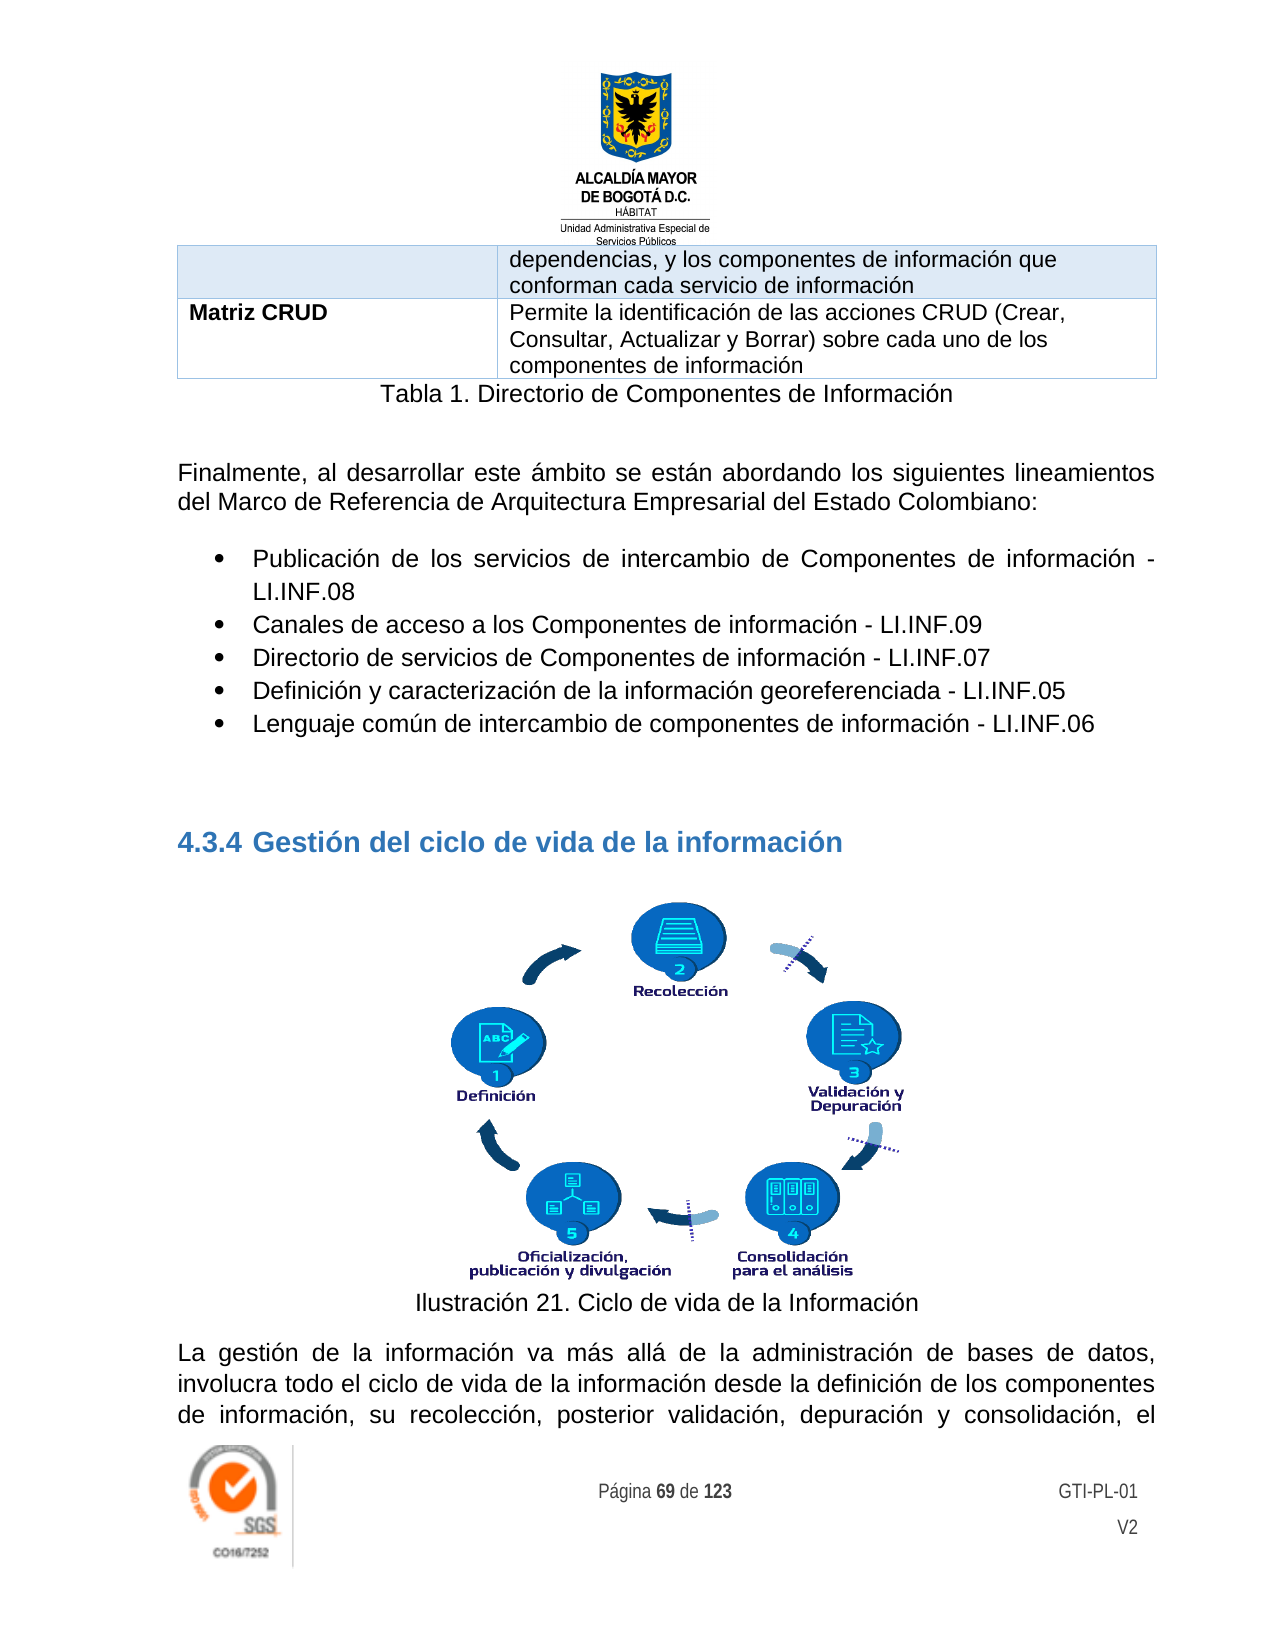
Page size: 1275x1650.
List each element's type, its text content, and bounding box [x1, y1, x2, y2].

list Definición y caracterización de la información georeferenciada - LI.INF.05 [215, 676, 1157, 705]
text Ilustración 21. Ciclo de vida de la Información [177, 1288, 1157, 1317]
list Canales de acceso a los Componentes de información - LI.INF.09 [215, 610, 1157, 639]
picture [177, 1445, 295, 1569]
list Publicación de los servicios de intercambio de Componentes de información - LI.INF.08 [215, 544, 1157, 606]
picture [375, 898, 959, 1289]
table_cell Servicios de Información [178, 246, 497, 298]
list Lenguaje común de intercambio de componentes de información - LI.INF.06 [215, 709, 1157, 738]
table_cell Permite la identificación de las acciones CRUD (Crear, Consultar, Actualizar y Borrar) sobre cada uno de los componentes de información [498, 299, 1156, 378]
subtitle Gestión del ciclo de vida de la información [177, 825, 1157, 859]
picture [560, 61, 718, 245]
list Directorio de servicios de Componentes de información - LI.INF.07 [215, 643, 1157, 672]
table_cell Matriz CRUD [178, 299, 497, 378]
text Finalmente, al desarrollar este ámbito se están abordando los siguientes lineamientos del Marco de Referencia de Arquitectura Empresarial del Estado Colombiano: [177, 458, 1157, 515]
text Tabla 1. Directorio de Componentes de Información [177, 379, 1157, 408]
